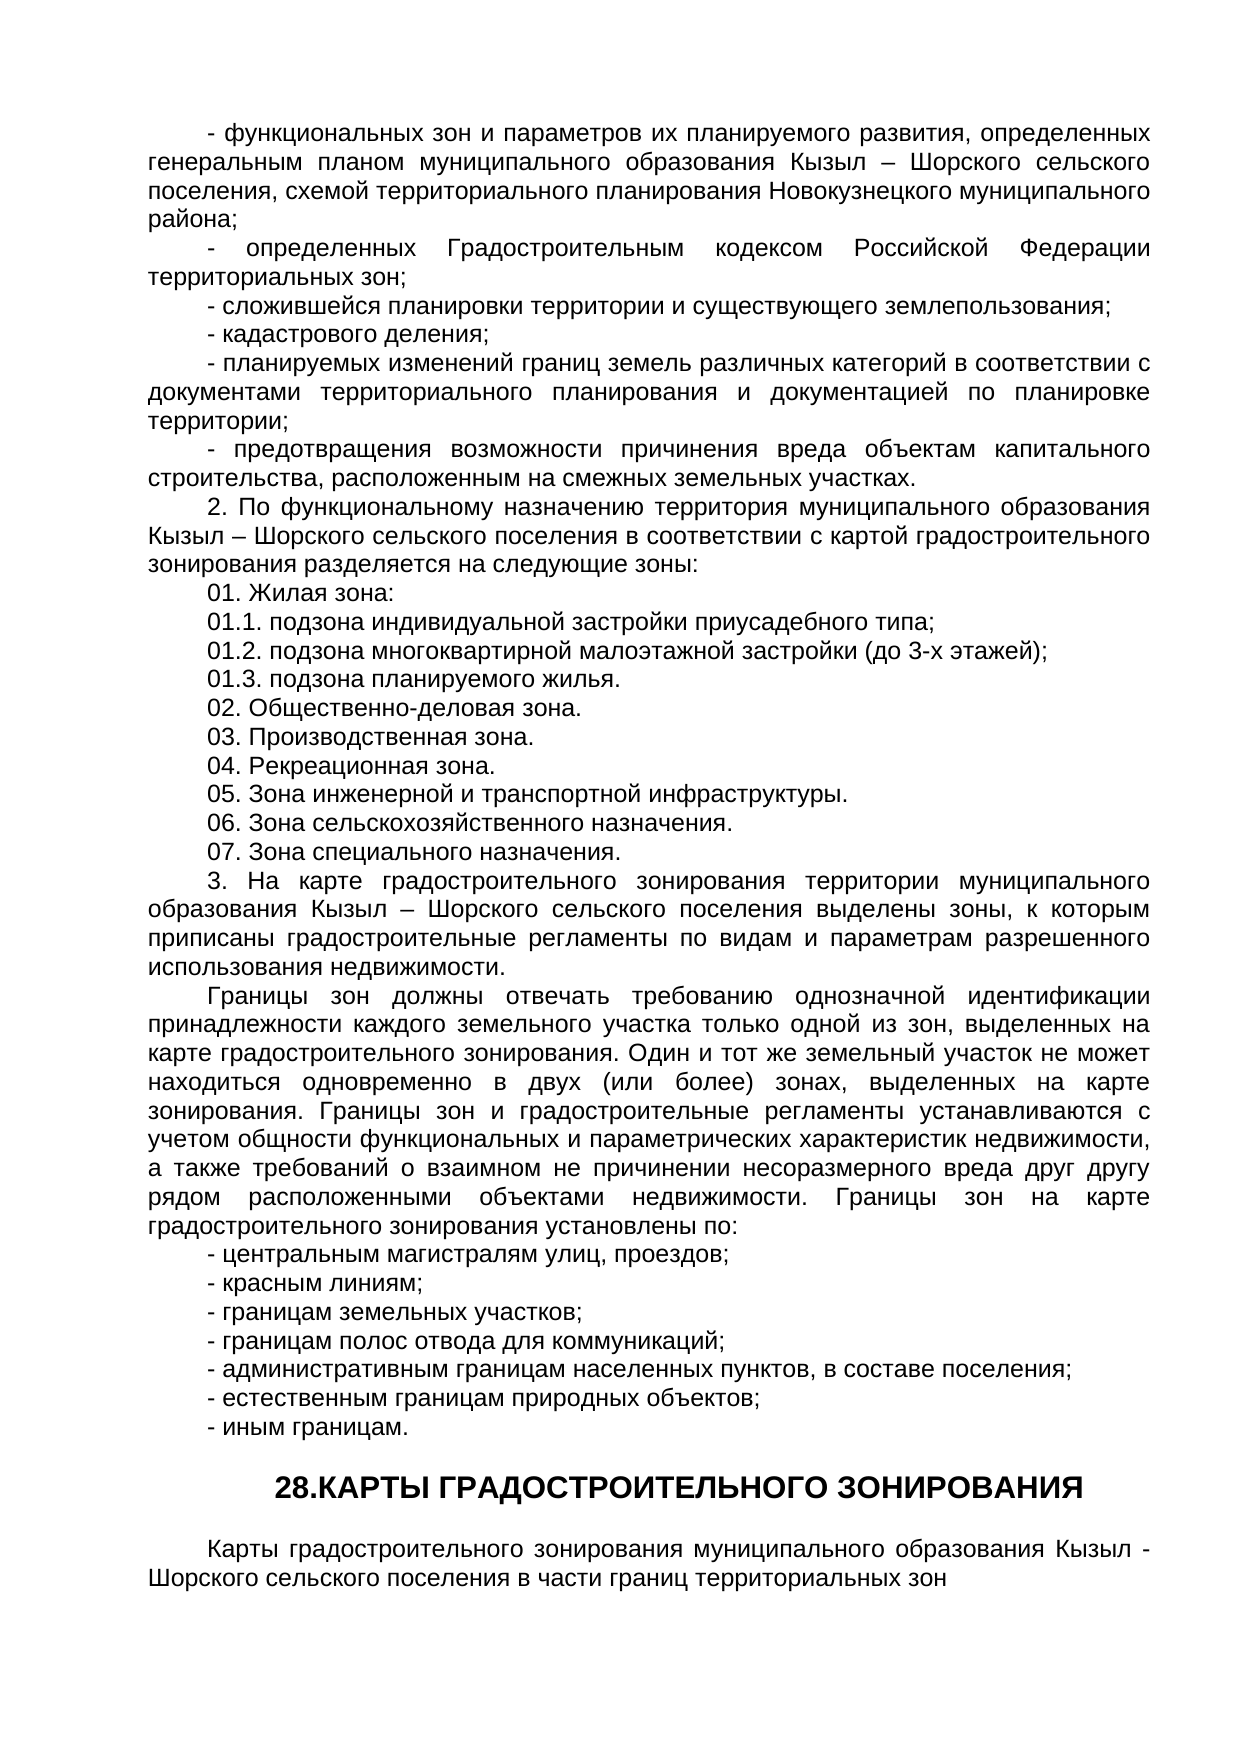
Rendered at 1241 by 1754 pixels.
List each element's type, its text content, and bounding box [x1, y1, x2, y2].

text - границам полос отвода для коммуникаций; [148, 1326, 1152, 1354]
text 01.1. подзона индивидуальной застройки приусадебного типа; [148, 607, 1152, 636]
text 07. Зона специального назначения. [148, 837, 1152, 866]
text 3. На карте градостроительного зонирования территории муниципального образования Кызыл – Шорского сельского поселения выделены зоны, к которым приписаны градостроительные регламенты по видам и параметрам разрешенного использования недвижимости. [148, 866, 1152, 981]
text 28.КАРТЫ ГРАДОСТРОИТЕЛЬНОГО ЗОНИРОВАНИЯ [148, 1469, 1152, 1505]
text - функциональных зон и параметров их планируемого развития, определенных генеральным планом муниципального образования Кызыл – Шорского сельского поселения, схемой территориального планирования Новокузнецкого муниципального района; [148, 118, 1152, 233]
text - иным границам. [148, 1412, 1152, 1441]
text 04. Рекреационная зона. [148, 751, 1152, 779]
text - красным линиям; [148, 1268, 1152, 1297]
text - естественным границам природных объектов; [148, 1383, 1152, 1412]
text Карты градостроительного зонирования муниципального образования Кызыл - Шорского сельского поселения в части границ территориальных зон [148, 1534, 1152, 1592]
text - предотвращения возможности причинения вреда объектам капитального строительства, расположенным на смежных земельных участках. [148, 434, 1152, 492]
text 02. Общественно-деловая зона. [148, 693, 1152, 722]
text 03. Производственная зона. [148, 722, 1152, 751]
text - кадастрового деления; [148, 319, 1152, 348]
text 06. Зона сельскохозяйственного назначения. [148, 808, 1152, 837]
text 05. Зона инженерной и транспортной инфраструктуры. [148, 779, 1152, 808]
text - границам земельных участков; [148, 1297, 1152, 1326]
text 01. Жилая зона: [148, 578, 1152, 607]
text 01.2. подзона многоквартирной малоэтажной застройки (до 3-х этажей); [148, 636, 1152, 664]
text - центральным магистралям улиц, проездов; [148, 1239, 1152, 1268]
text - планируемых изменений границ земель различных категорий в соответствии с документами территориального планирования и документацией по планировке территории; [148, 348, 1152, 434]
text 01.3. подзона планируемого жилья. [148, 664, 1152, 693]
text - сложившейся планировки территории и существующего землепользования; [148, 291, 1152, 319]
text 2. По функциональному назначению территория муниципального образования Кызыл – Шорского сельского поселения в соответствии с картой градостроительного зонирования разделяется на следующие зоны: [148, 492, 1152, 578]
text Границы зон должны отвечать требованию однозначной идентификации принадлежности каждого земельного участка только одной из зон, выделенных на карте градостроительного зонирования. Один и тот же земельный участок не может находиться одновременно в двух (или более) зонах, выделенных на карте зонирования. Границы зон и градостроительные регламенты устанавливаются с учетом общности функциональных и параметрических характеристик недвижимости, а также требований о взаимном не причинении несоразмерного вреда друг другу рядом расположенными объектами недвижимости. Границы зон на карте градостроительного зонирования установлены по: [148, 981, 1152, 1239]
text - административным границам населенных пунктов, в составе поселения; [148, 1354, 1152, 1383]
text - определенных Градостроительным кодексом Российской Федерации территориальных зон; [148, 233, 1152, 291]
